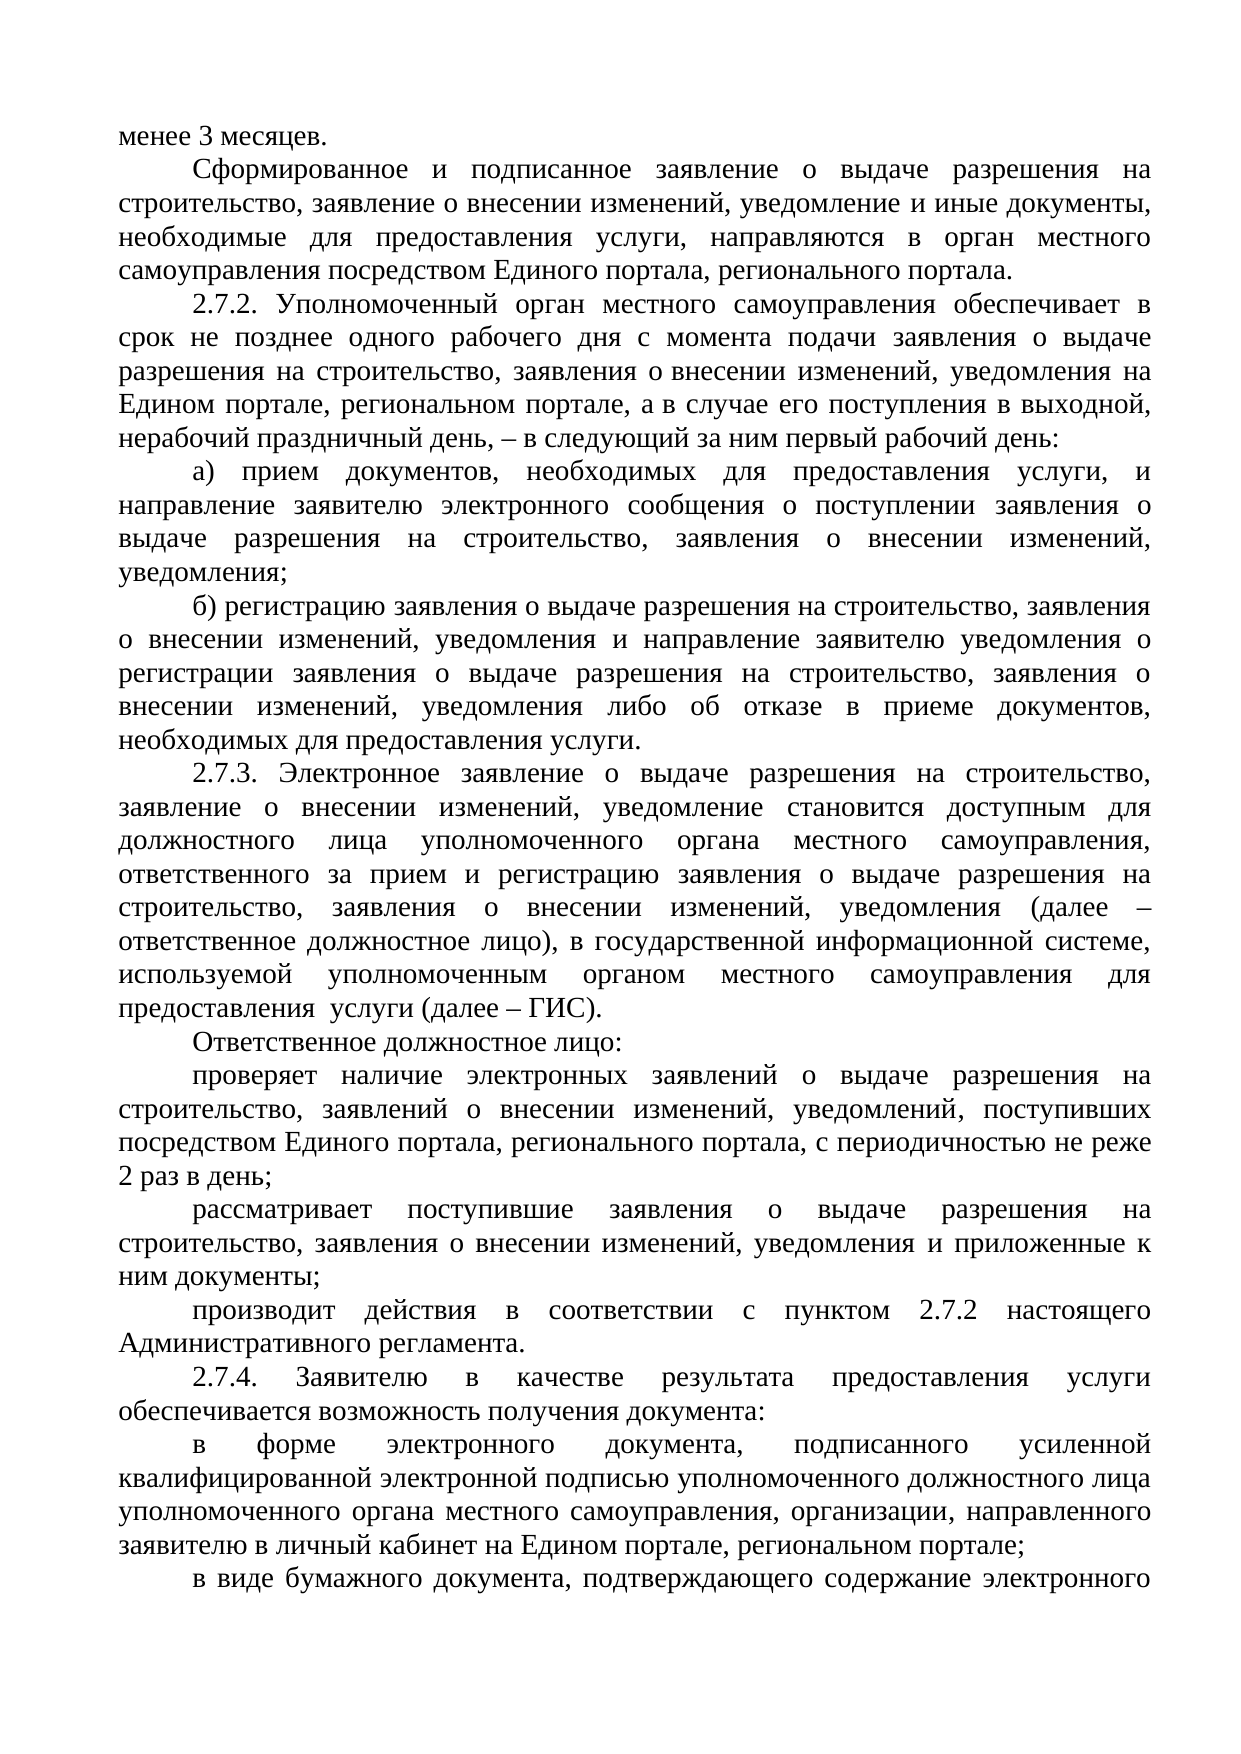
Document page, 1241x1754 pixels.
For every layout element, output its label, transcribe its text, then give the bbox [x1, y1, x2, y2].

text производит действия в соответствии с пунктом 2.7.2 настоящего Административного регламента. [118, 1292, 1152, 1359]
text в форме электронного документа, подписанного усиленной квалифицированной электронной подписью уполномоченного должностного лица уполномоченного органа местного самоуправления, организации, направленного заявителю в личный кабинет на Едином портале, региональном портале; [118, 1426, 1152, 1560]
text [118, 118, 1152, 152]
text 2.7.3. Электронное заявление о выдаче разрешения на строительство, заявление о внесении изменений, уведомление становится доступным для должностного лица уполномоченного органа местного самоуправления, ответственного за прием и регистрацию заявления о выдаче разрешения на строительство, заявления о внесении изменений, уведомления (далее – ответственное должностное лицо), в государственной информационной системе, используемой уполномоченным органом местного самоуправления для предоставления услуги (далее – ГИС). [118, 755, 1152, 1024]
text 2.7.4. Заявителю в качестве результата предоставления услуги обеспечивается возможность получения документа: [118, 1359, 1152, 1426]
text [118, 1560, 1152, 1594]
text Ответственное должностное лицо: [118, 1024, 1152, 1057]
text а) прием документов, необходимых для предоставления услуги, и направление заявителю электронного сообщения о поступлении заявления о выдаче разрешения на строительство, заявления о внесении изменений, уведомления; [118, 453, 1152, 588]
text 2.7.2. Уполномоченный орган местного самоуправления обеспечивает в срок не позднее одного рабочего дня с момента подачи заявления о выдаче разрешения на строительство, заявления о внесении изменений, уведомления на Едином портале, региональном портале, а в случае его поступления в выходной, нерабочий праздничный день, – в следующий за ним первый рабочий день: [118, 286, 1152, 453]
text б) регистрацию заявления о выдаче разрешения на строительство, заявления о внесении изменений, уведомления и направление заявителю уведомления о регистрации заявления о выдаче разрешения на строительство, заявления о внесении изменений, уведомления либо об отказе в приеме документов, необходимых для предоставления услуги. [118, 588, 1152, 755]
text Сформированное и подписанное заявление о выдаче разрешения на строительство, заявление о внесении изменений, уведомление и иные документы, необходимые для предоставления услуги, направляются в орган местного самоуправления посредством Единого портала, регионального портала. [118, 152, 1152, 286]
text рассматривает поступившие заявления о выдаче разрешения на строительство, заявления о внесении изменений, уведомления и приложенные к ним документы; [118, 1191, 1152, 1292]
text проверяет наличие электронных заявлений о выдаче разрешения на строительство, заявлений о внесении изменений, уведомлений, поступивших посредством Единого портала, регионального портала, с периодичностью не реже 2 раз в день; [118, 1057, 1152, 1191]
